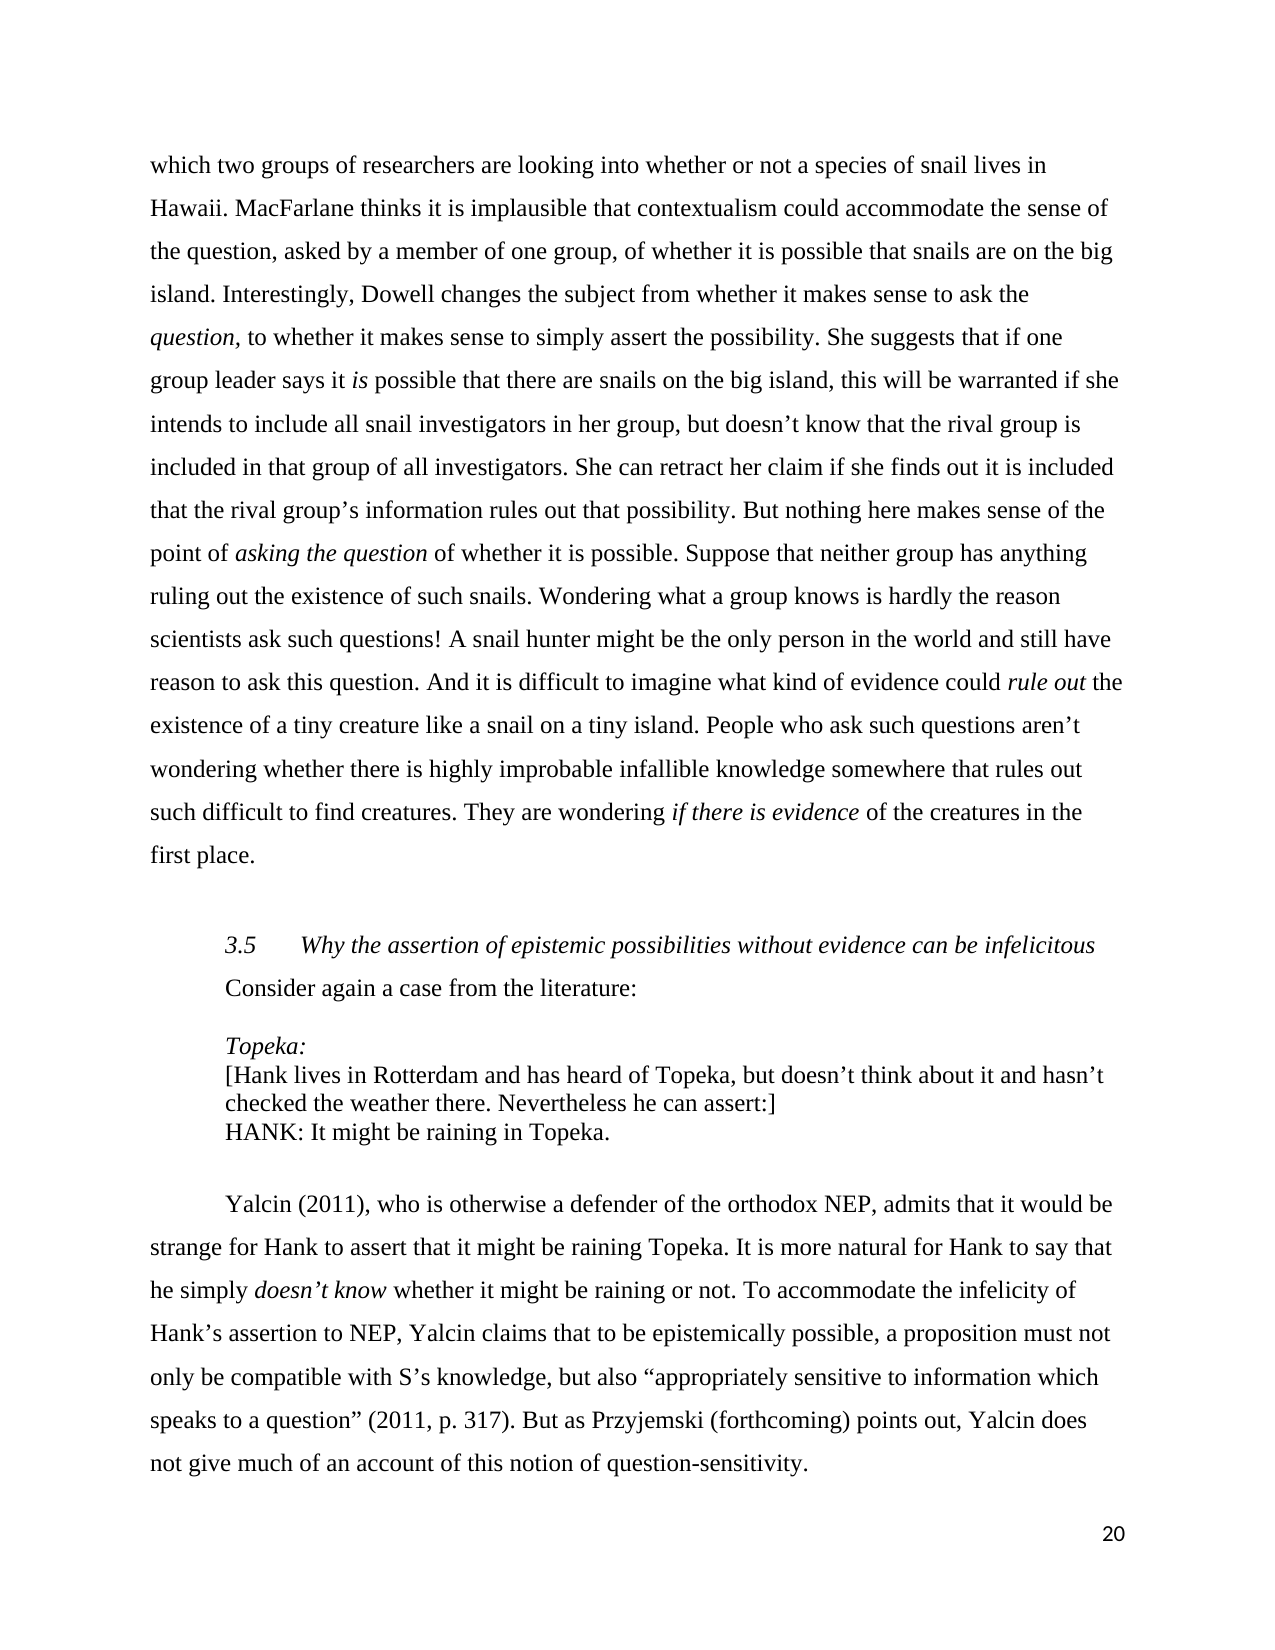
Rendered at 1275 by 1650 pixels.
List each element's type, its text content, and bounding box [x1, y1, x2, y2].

text HANK: It might be raining in Topeka. [225, 1117, 1125, 1146]
subtitle Why the assertion of epistemic possibilities without evidence can be infelicitous [225, 930, 1125, 959]
text [Hank lives in Rotterdam and has heard of Topeka, but doesn’t think about it and hasn’t checked the weather there. Nevertheless he can assert:] [225, 1060, 1125, 1117]
text Consider again a case from the literature: Topeka: [225, 973, 1125, 1060]
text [150, 150, 1125, 869]
text Yalcin (2011), who is otherwise a defender of the orthodox NEP, admits that it would be strange for Hank to assert that it might be raining Topeka. It is more natural for Hank to say that he simply doesn’t know whether it might be raining or not. To accommodate the infelicity of Hank’s assertion to NEP, Yalcin claims that to be epistemically possible, a proposition must not only be compatible with S’s knowledge, but also “appropriately sensitive to information which speaks to a question” (2011, p. 317). But as Przyjemski (forthcoming) points out, Yalcin does not give much of an account of this notion of question-sensitivity. [150, 1189, 1125, 1477]
